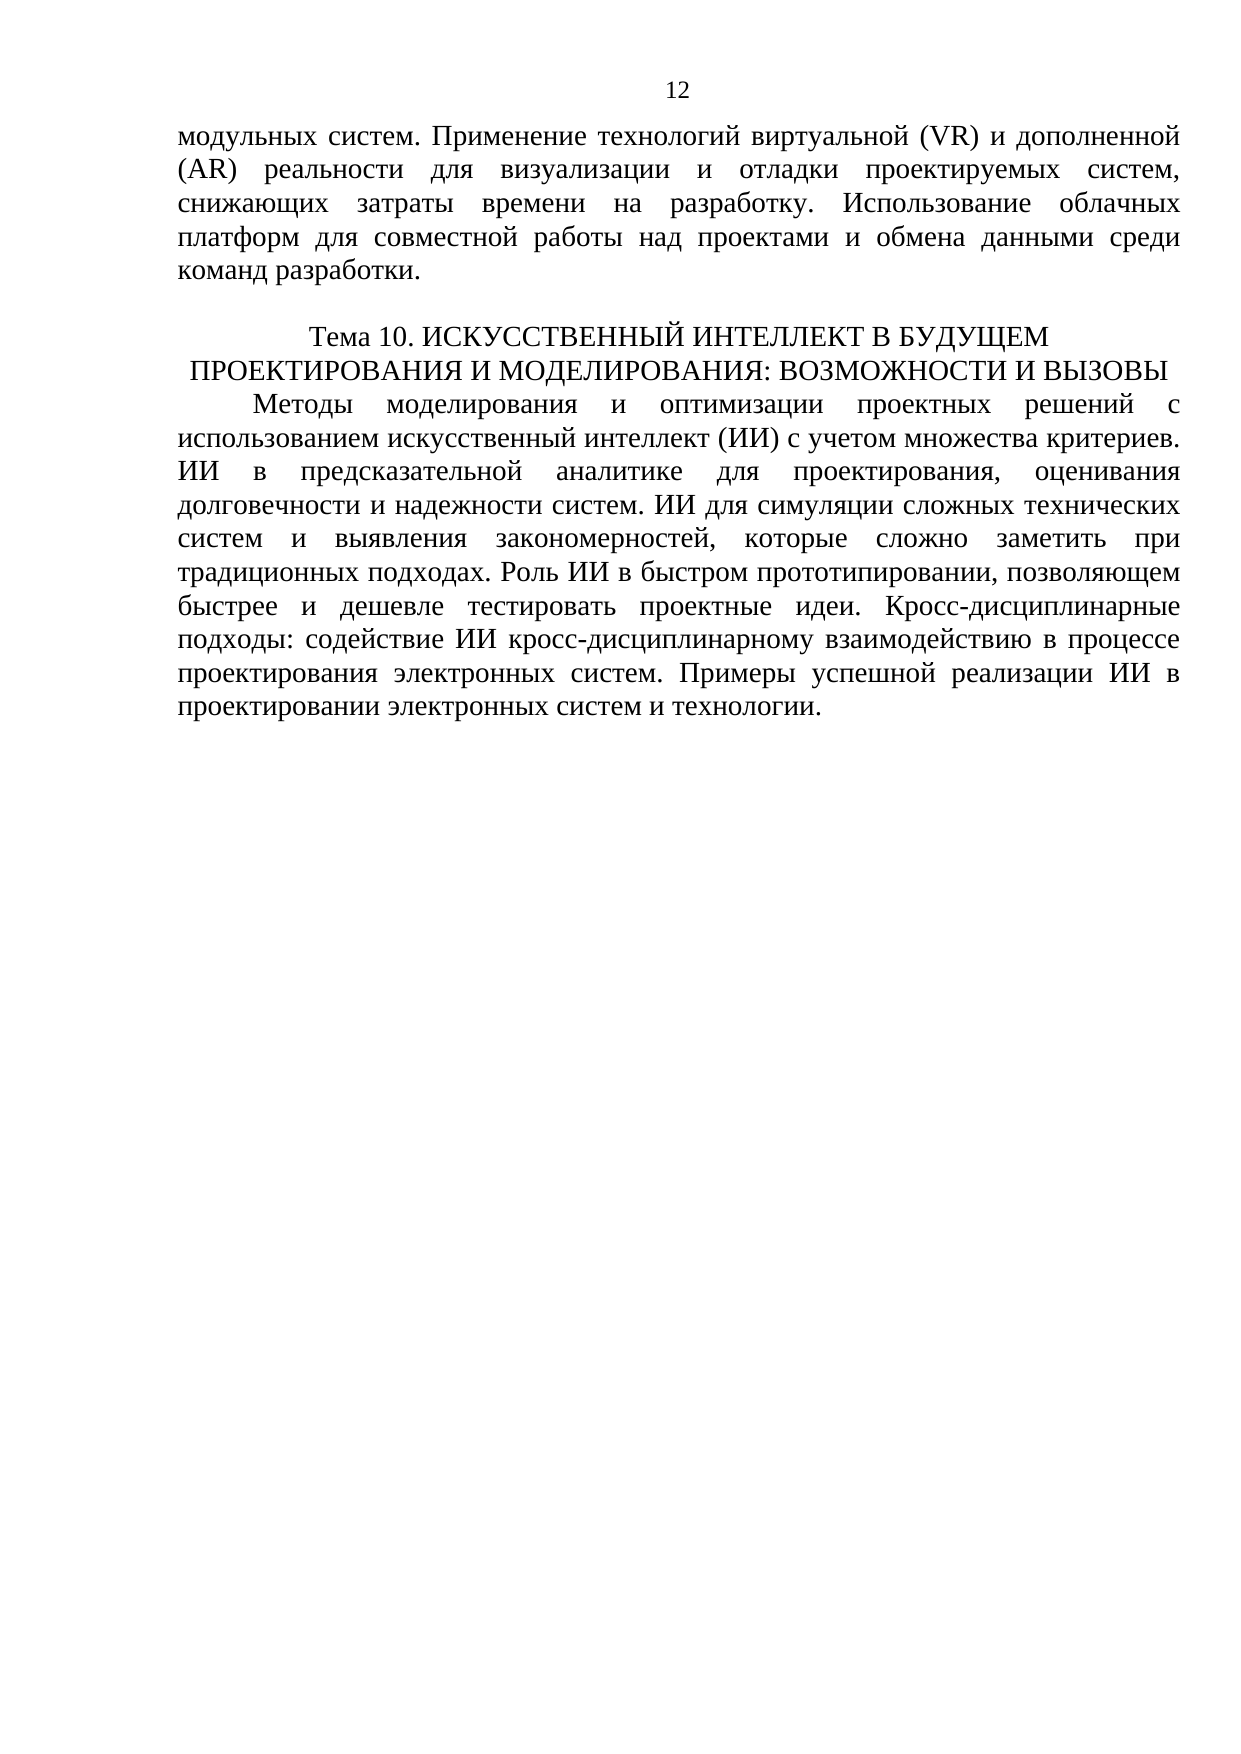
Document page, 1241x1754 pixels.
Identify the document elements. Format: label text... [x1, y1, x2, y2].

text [177, 118, 1181, 286]
text Методы моделирования и оптимизации проектных решений с использованием искусственный интеллект (ИИ) с учетом множества критериев. ИИ в предсказательной аналитике для проектирования, оценивания долговечности и надежности систем. ИИ для симуляции сложных технических систем и выявления закономерностей, которые сложно заметить при традиционных подходах. Роль ИИ в быстром прототипировании, позволяющем быстрее и дешевле тестировать проектные идеи. Кросс-дисциплинарные подходы: содействие ИИ кросс-дисциплинарному взаимодействию в процессе проектирования электронных систем. Примеры успешной реализации ИИ в проектировании электронных систем и технологии. [177, 386, 1181, 722]
text Тема 10. ИСКУССТВЕННЫЙ ИНТЕЛЛЕКТ В БУДУЩЕМ ПРОЕКТИРОВАНИЯ И МОДЕЛИРОВАНИЯ: ВОЗМОЖНОСТИ И ВЫЗОВЫ [177, 319, 1181, 386]
